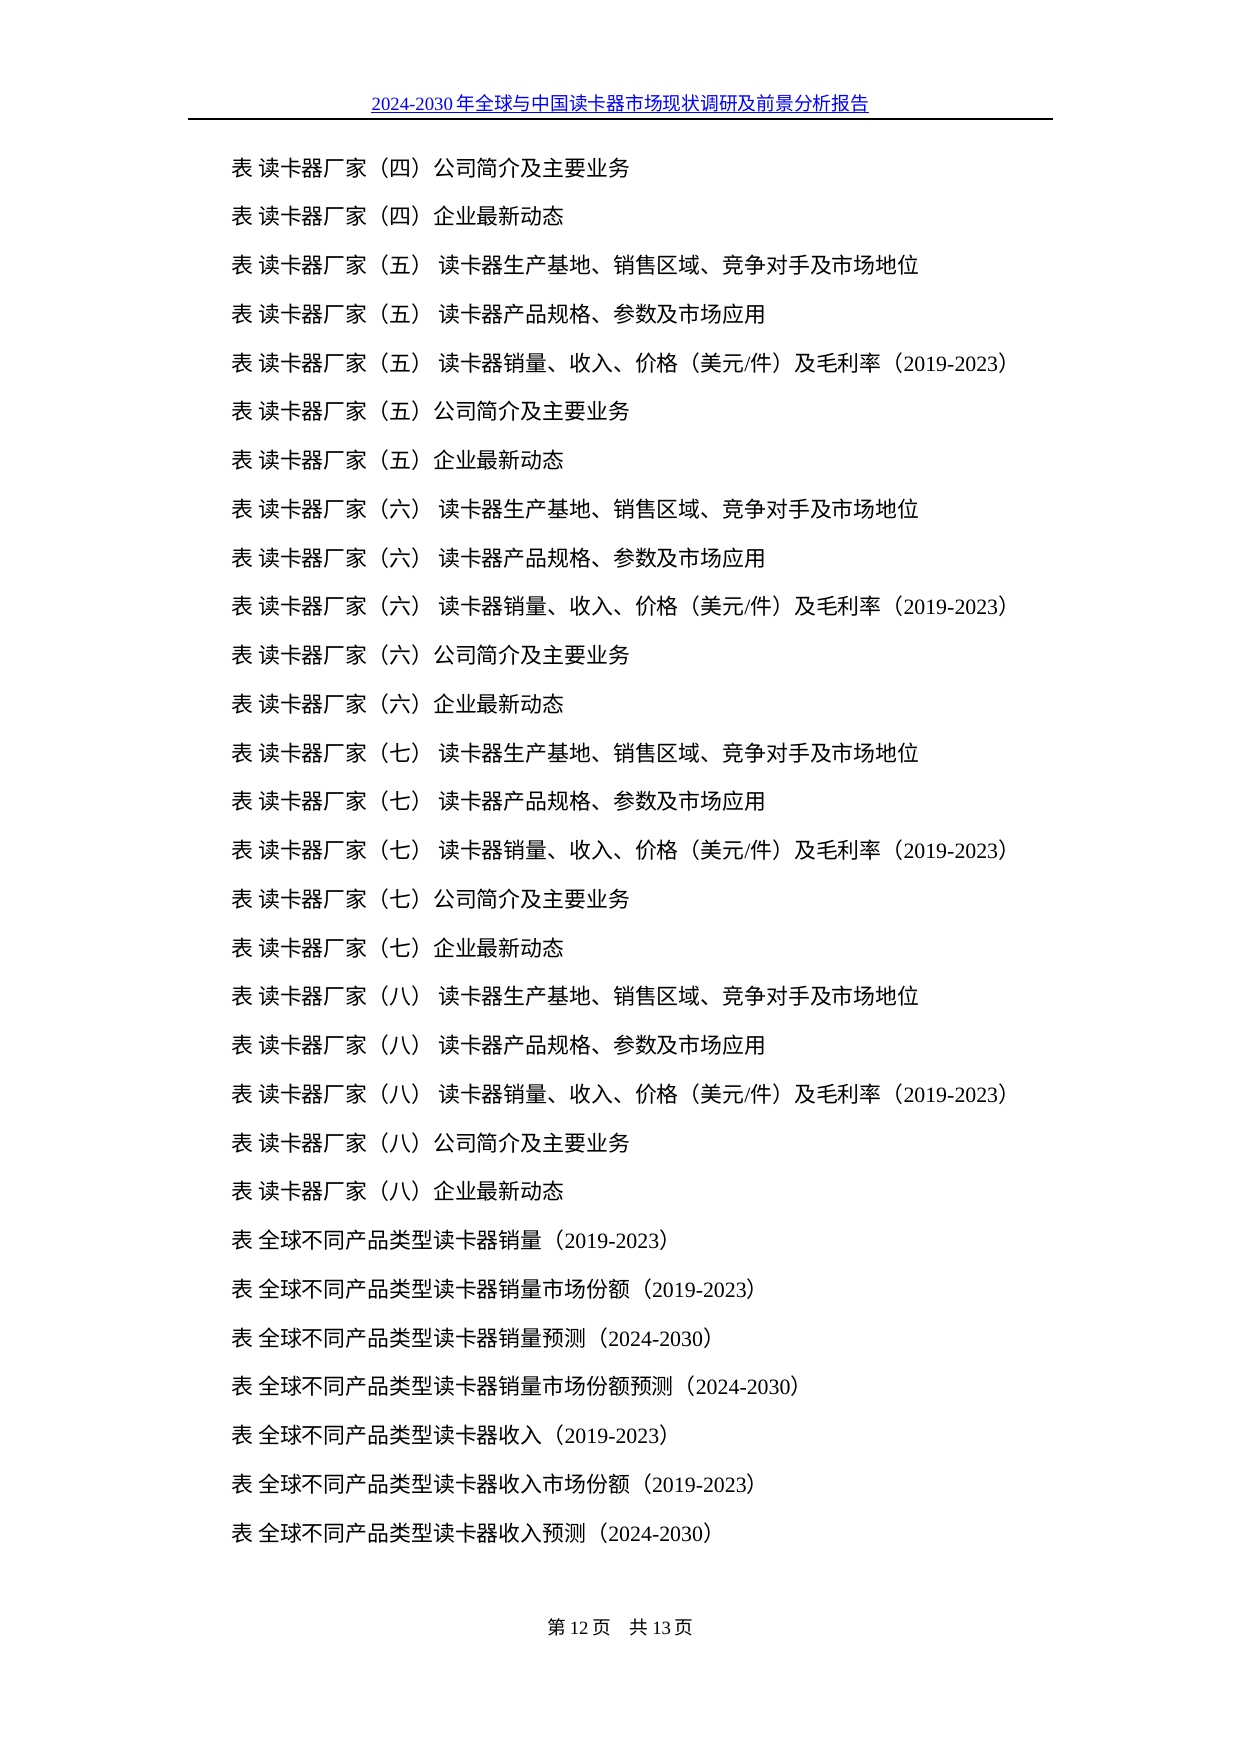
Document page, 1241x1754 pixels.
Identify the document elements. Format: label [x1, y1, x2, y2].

text [187, 150, 1053, 1548]
